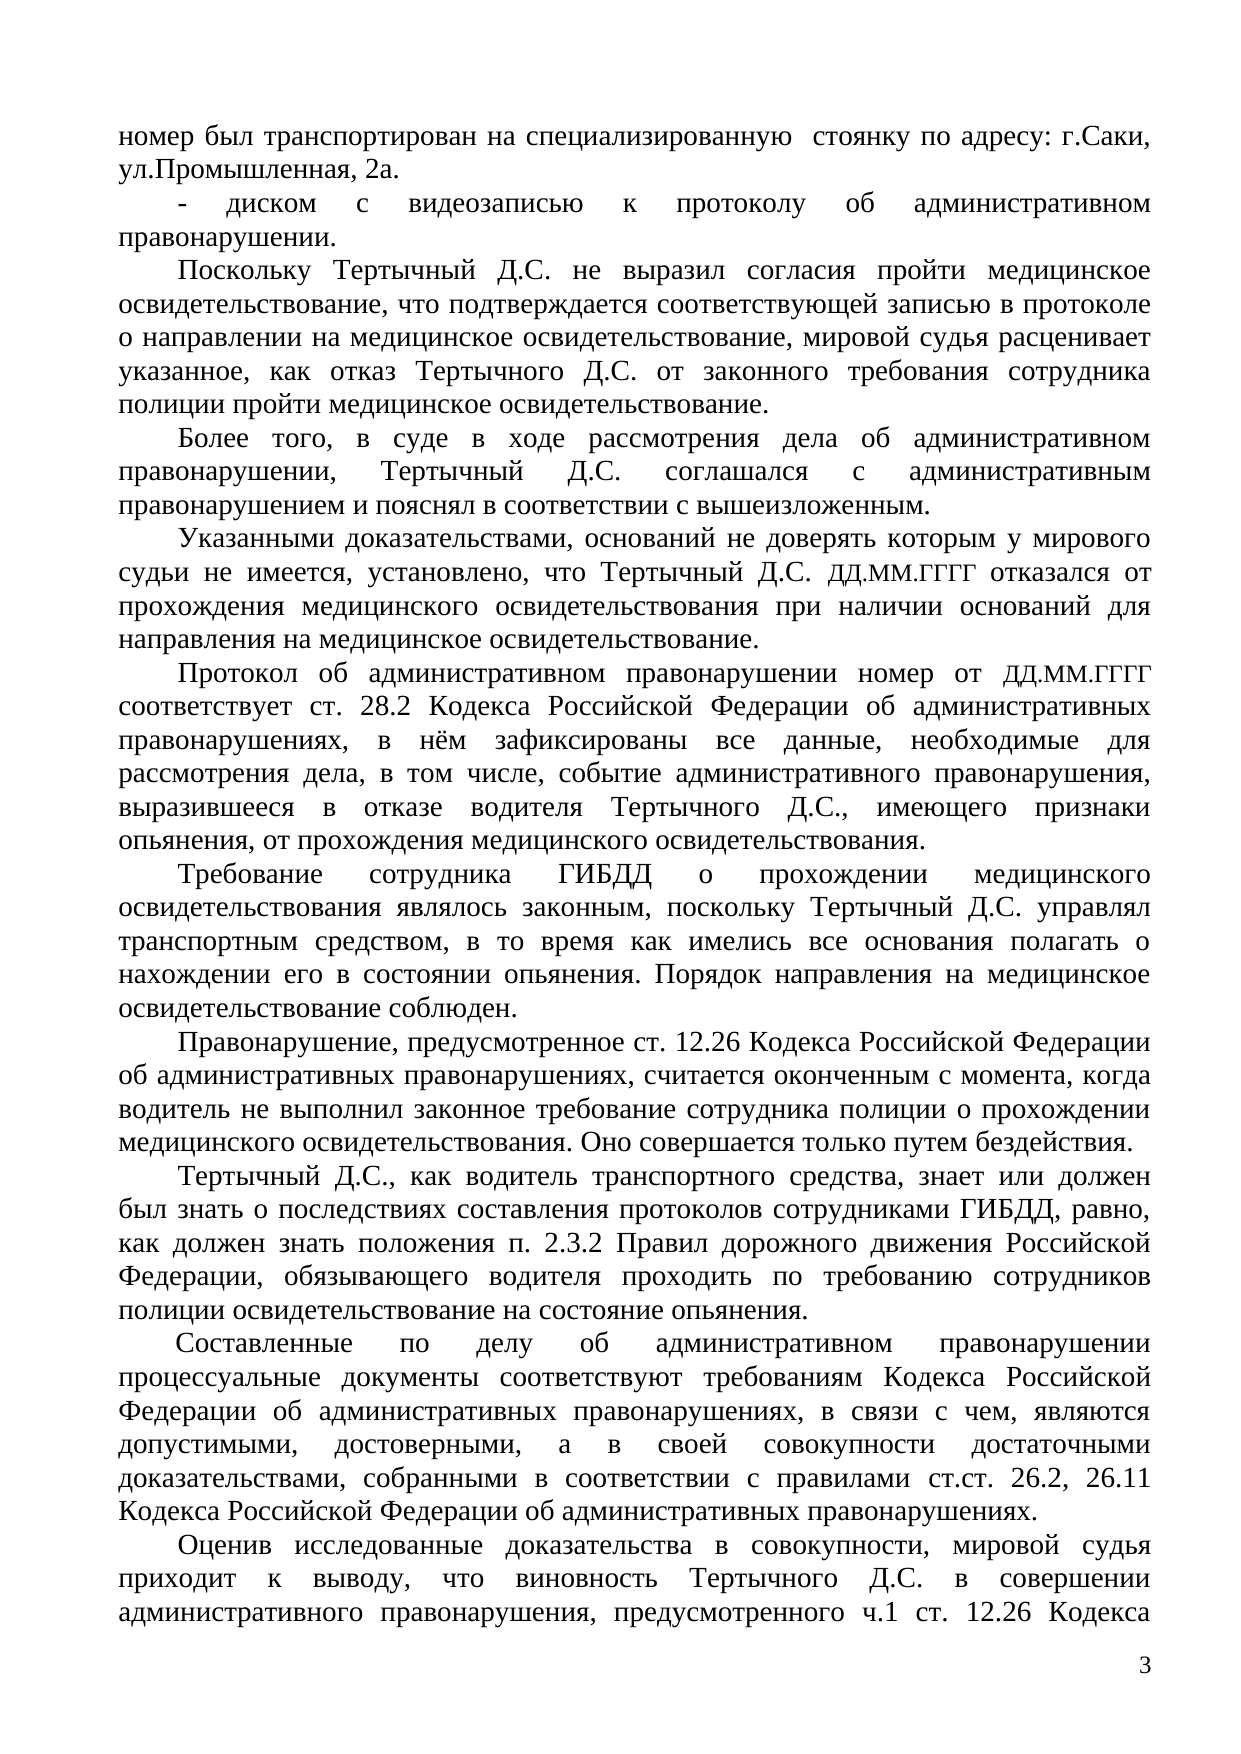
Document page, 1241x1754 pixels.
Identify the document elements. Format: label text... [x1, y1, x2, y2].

text - диском с видеозаписью к протоколу об административном правонарушении. [118, 185, 1152, 252]
text Составленные по делу об административном правонарушении процессуальные документы соответствуют требованиям Кодекса Российской Федерации об административных правонарушениях, в связи с чем, являются допустимыми, достоверными, а в своей совокупности достаточными доказательствами, собранными в соответствии с правилами ст.ст. 26.2, 26.11 Кодекса Российской Федерации об административных правонарушениях. [118, 1326, 1152, 1527]
text Более того, в суде в ходе рассмотрения дела об административном правонарушении, Тертычный Д.С. соглашался с административным правонарушением и пояснял в соответствии с вышеизложенным. [118, 420, 1152, 521]
text Поскольку Тертычный Д.С. не выразил согласия пройти медицинское освидетельствование, что подтверждается соответствующей записью в протоколе о направлении на медицинское освидетельствование, мировой судья расценивает указанное, как отказ Тертычного Д.С. от законного требования сотрудника полиции пройти медицинское освидетельствование. [118, 252, 1152, 420]
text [118, 1527, 1152, 1627]
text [118, 118, 1152, 185]
text Правонарушение, предусмотренное ст. 12.26 Кодекса Российской Федерации об административных правонарушениях, считается оконченным с момента, когда водитель не выполнил законное требование сотрудника полиции о прохождении медицинского освидетельствования. Оно совершается только путем бездействия. [118, 1024, 1152, 1158]
text Требование сотрудника ГИБДД о прохождении медицинского освидетельствования являлось законным, поскольку Тертычный Д.С. управлял транспортным средством, в то время как имелись все основания полагать о нахождении его в состоянии опьянения. Порядок направления на медицинское освидетельствование соблюден. [118, 856, 1152, 1024]
text Указанными доказательствами, оснований не доверять которым у мирового судьи не имеется, установлено, что Тертычный Д.С. ДД.ММ.ГГГГ отказался от прохождения медицинского освидетельствования при наличии оснований для направления на медицинское освидетельствование. [118, 521, 1152, 655]
text Тертычный Д.С., как водитель транспортного средства, знает или должен был знать о последствиях составления протоколов сотрудниками ГИБДД, равно, как должен знать положения п. 2.3.2 Правил дорожного движения Российской Федерации, обязывающего водителя проходить по требованию сотрудников полиции освидетельствование на состояние опьянения. [118, 1158, 1152, 1326]
text Протокол об административном правонарушении номер от ДД.ММ.ГГГГ соответствует ст. 28.2 Кодекса Российской Федерации об административных правонарушениях, в нём зафиксированы все данные, необходимые для рассмотрения дела, в том числе, событие административного правонарушения, выразившееся в отказе водителя Тертычного Д.С., имеющего признаки опьянения, от прохождения медицинского освидетельствования. [118, 655, 1152, 856]
